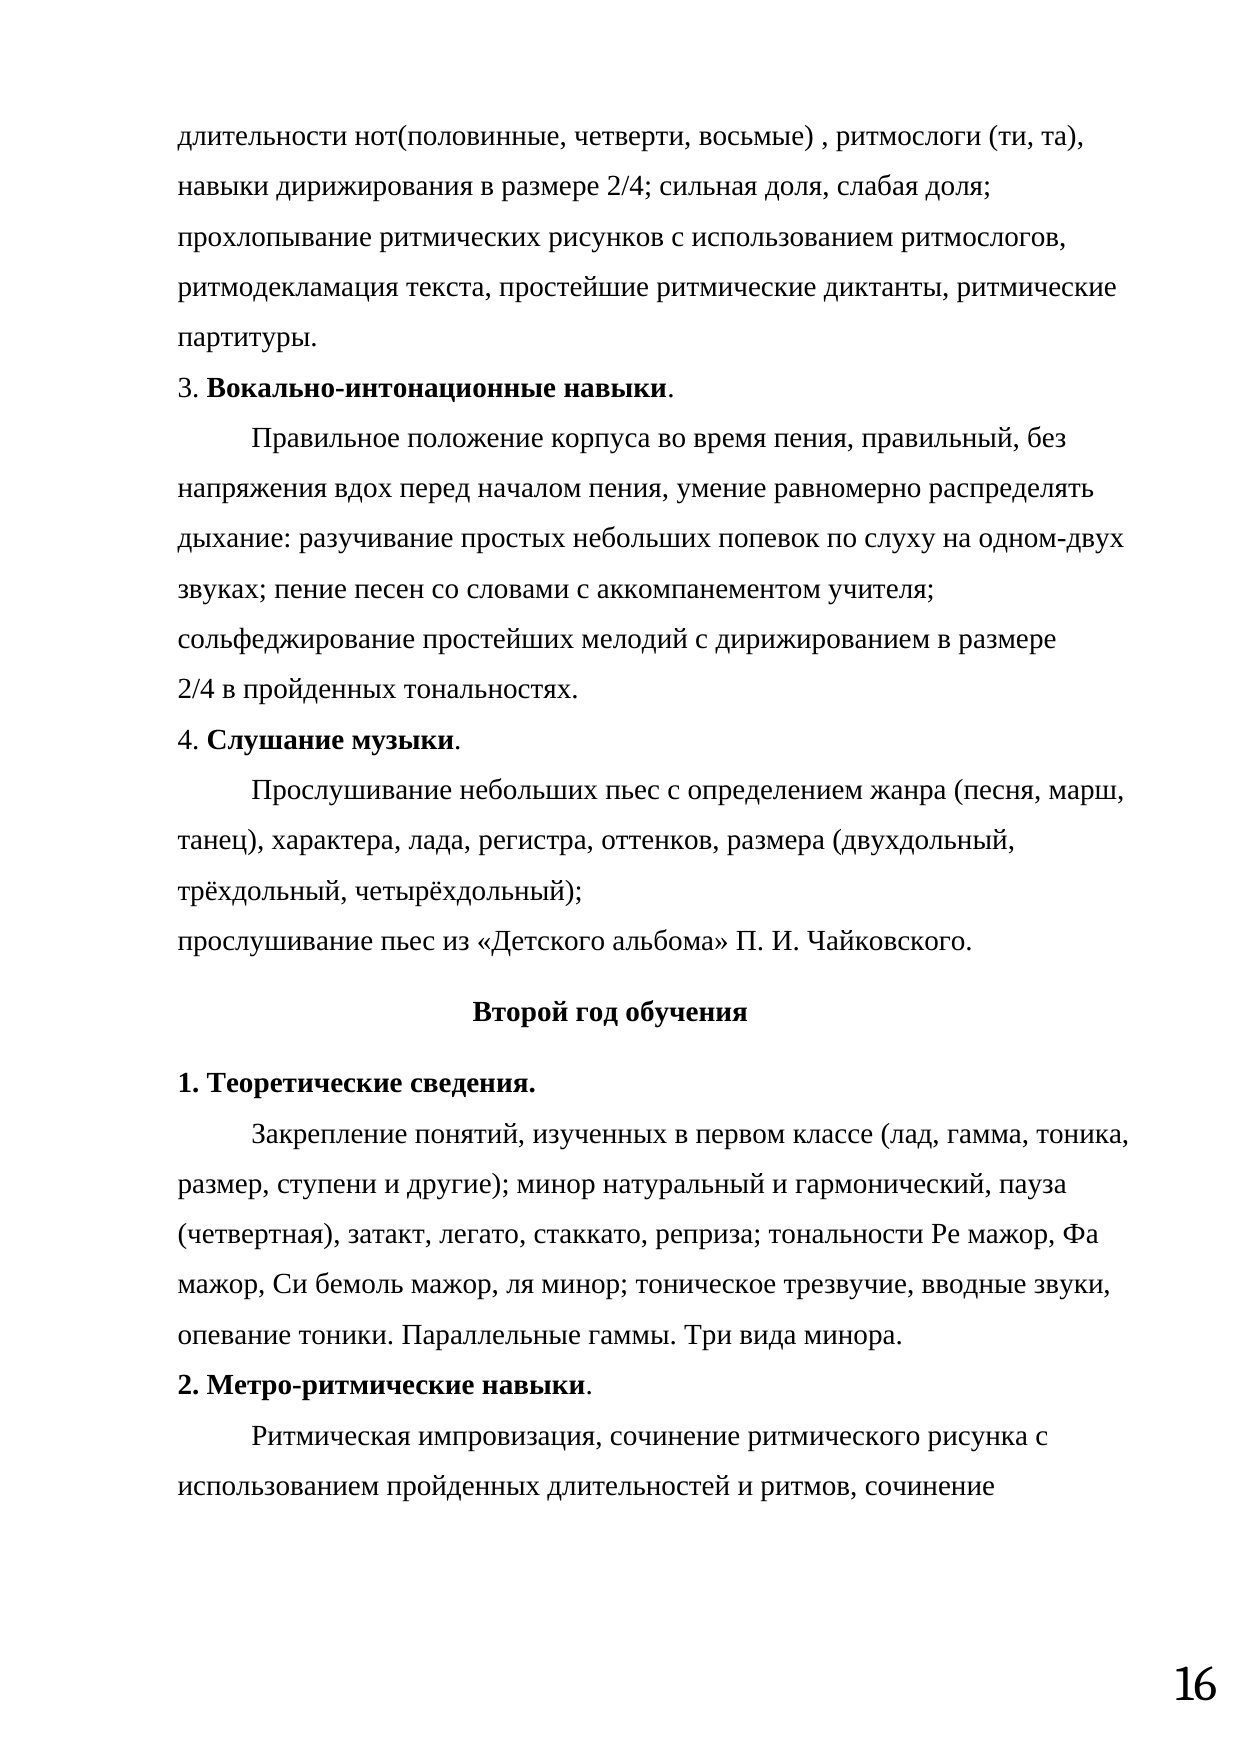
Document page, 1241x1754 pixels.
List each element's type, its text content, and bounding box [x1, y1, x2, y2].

text Закрепление понятий, изученных в первом классе (лад, гамма, тоника, [177, 1116, 1152, 1149]
text танец), характера, лада, регистра, оттенков, размера (двухдольный, [177, 822, 1152, 856]
text напряжения вдох перед началом пения, умение равномерно распределять [177, 470, 1152, 504]
text Второй год обучения [398, 994, 1152, 1028]
text Ритмическая импровизация, сочинение ритмического рисунка с [177, 1418, 1152, 1451]
text Прослушивание небольших пьес с определением жанра (песня, марш, [177, 772, 1152, 806]
text 2. Метро-ритмические навыки. [177, 1367, 1152, 1401]
text трёхдольный, четырёхдольный); [177, 873, 1152, 906]
text прохлопывание ритмических рисунков с использованием ритмослогов, [177, 219, 1152, 252]
text Правильное положение корпуса во время пения, правильный, без [177, 420, 1152, 453]
text 4. Слушание музыки. [177, 722, 1152, 755]
text ритмодекламация текста, простейшие ритмические диктанты, ритмические партитуры. [177, 269, 1152, 353]
text сольфеджирование простейших мелодий с дирижированием в размере [177, 621, 1152, 655]
text размер, ступени и другие); минор натуральный и гармонический, пауза (четвертная), затакт, легато, стаккато, реприза; тональности Ре мажор, Фа мажор, Си бемоль мажор, ля минор; тоническое трезвучие, вводные звуки, опевание тоники. Параллельные гаммы. Три вида минора. [177, 1166, 1152, 1351]
text звуках; пение песен со словами с аккомпанементом учителя; [177, 571, 1152, 604]
text 2/4 в пройденных тональностях. [177, 672, 1152, 705]
text 1. Теоретические сведения. [177, 1065, 1152, 1099]
text 3. Вокально-интонационные навыки. [177, 370, 1152, 403]
text длительности нот(половинные, четверти, восьмые) , ритмослоги (ти, та), навыки дирижирования в размере 2/4; сильная доля, слабая доля; [177, 118, 1152, 202]
text прослушивание пьес из «Детского альбома» П. И. Чайковского. [177, 923, 1152, 957]
text использованием пройденных длительностей и ритмов, сочинение [177, 1468, 1152, 1501]
text дыхание: разучивание простых небольших попевок по слуху на одном-двух [177, 521, 1152, 554]
